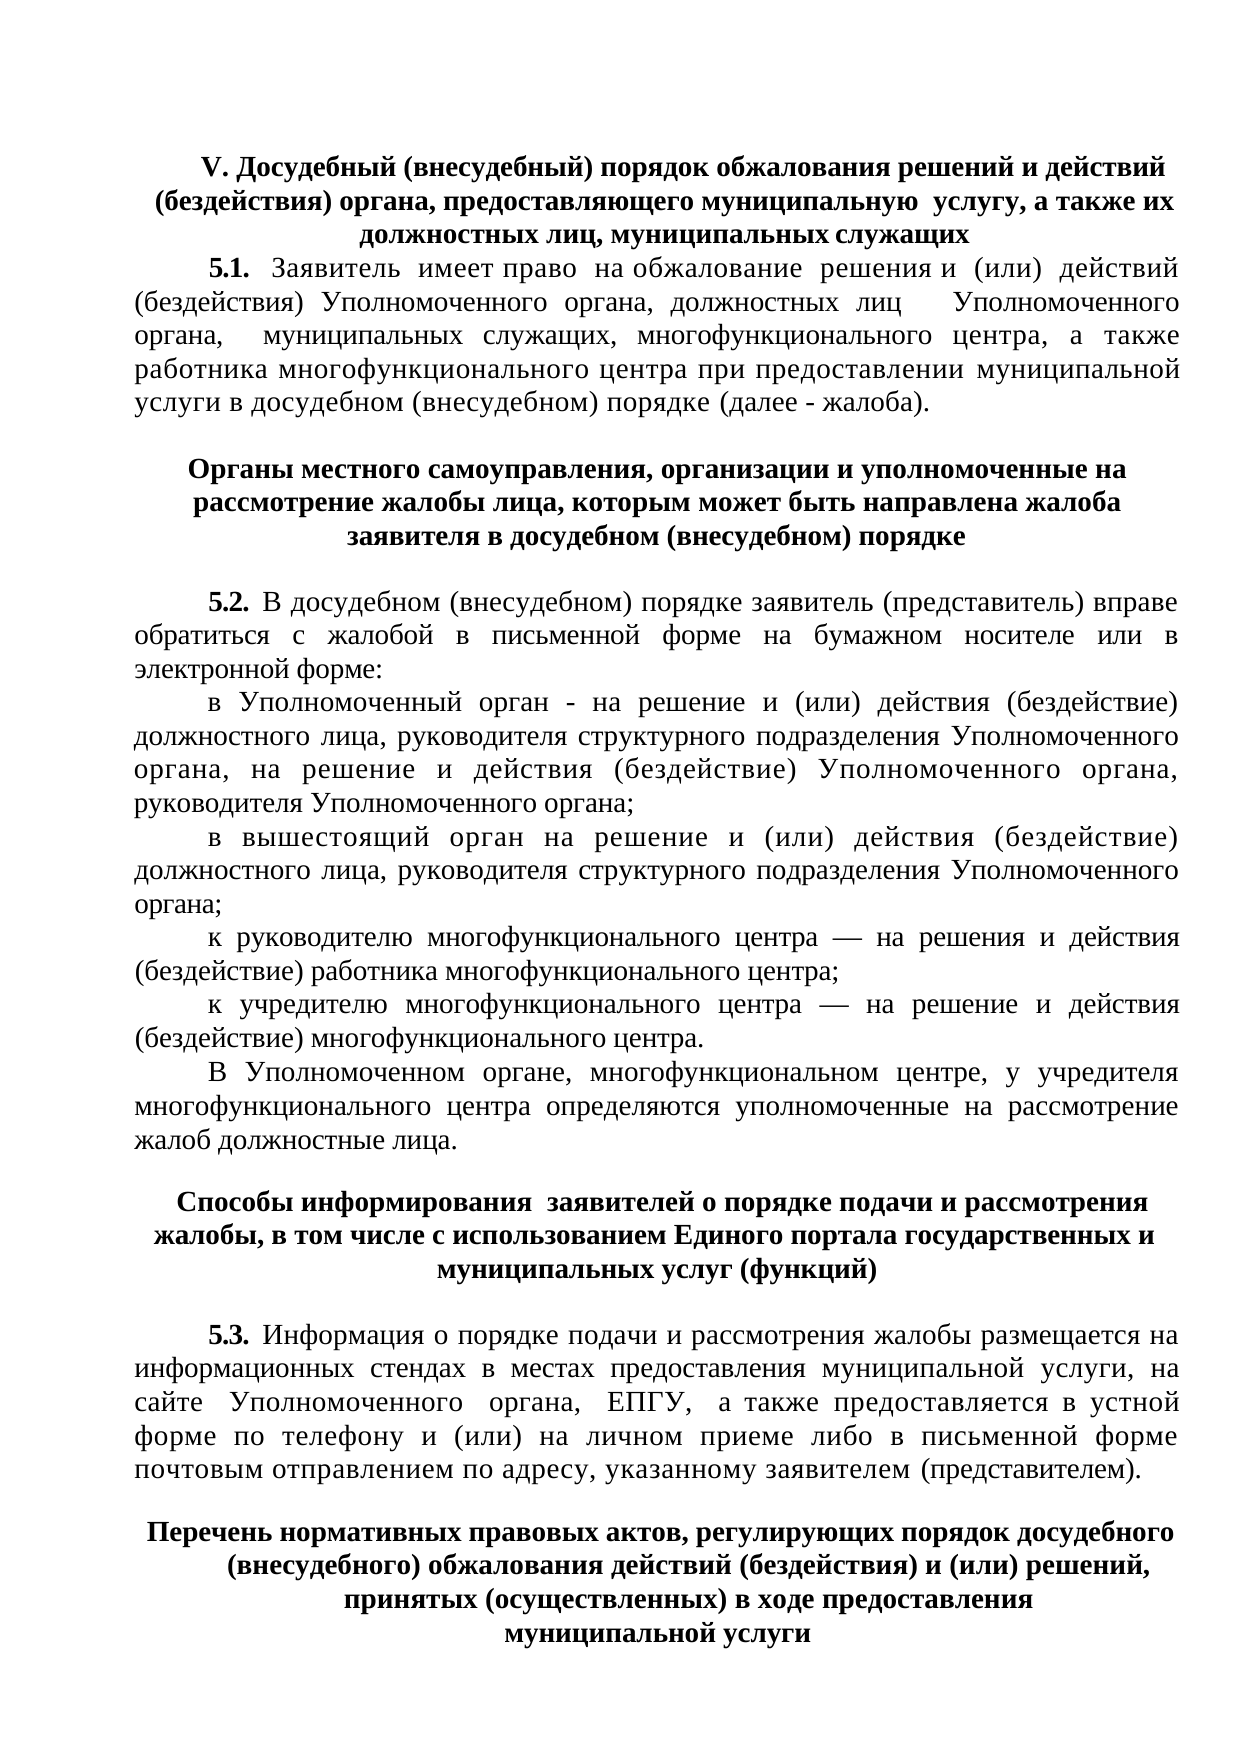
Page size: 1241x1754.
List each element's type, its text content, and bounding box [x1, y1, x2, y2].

text Перечень нормативных правовых актов, регулирующих порядок досудебного (внесудебного) обжалования действий (бездействия) и (или) решений, принятых (осуществленных) в ходе предоставления [141, 1514, 1180, 1615]
text муниципальных услуг (функций) [133, 1252, 1180, 1285]
text к руководителю многофункционального центра — на решения и действия (бездействие) работника многофункционального центра; [134, 920, 1180, 987]
text 5.3. Информация о порядке подачи и рассмотрения жалобы размещается на информационных стендах в местах предоставления муниципальной услуги, на сайте Уполномоченного органа, ЕПГУ, а также предоставляется в устной форме по телефону и (или) на личном приеме либо в письменной форме почтовым отправлением по адресу, указанному заявителем (представителем). [134, 1318, 1180, 1485]
text рассмотрение жалобы лица, которым может быть направлена жалоба [134, 485, 1180, 518]
text к учредителю многофункционального центра — на решение и действия (бездействие) многофункционального центра. [134, 987, 1180, 1054]
text V. Досудебный (внесудебный) порядок обжалования решений и действий (бездействия) органа, предоставляющего муниципальную услугу, а также их должностных лиц, муниципальных служащих [148, 150, 1180, 251]
text заявителя в досудебном (внесудебном) порядке [133, 518, 1179, 552]
text Органы местного самоуправления, организации и уполномоченные на [134, 451, 1180, 485]
text Способы информирования заявителей о порядке подачи и рассмотрения жалобы, в том числе с использованием Единого портала государственных и [153, 1184, 1180, 1252]
text 5.2. В досудебном (внесудебном) порядке заявитель (представитель) вправе обратиться с жалобой в письменной форме на бумажном носителе или в электронной форме: [134, 584, 1180, 685]
text в вышестоящий орган на решение и (или) действия (бездействие) должностного лица, руководителя структурного подразделения Уполномоченного органа; [134, 819, 1180, 920]
text 5.1. Заявитель имеет право на обжалование решения и (или) действий (бездействия) Уполномоченного органа, должностных лиц Уполномоченного органа, муниципальных служащих, многофункционального центра, а также работника многофункционального центра при предоставлении муниципальной услуги в досудебном (внесудебном) порядке (далее - жалоба). [134, 251, 1180, 418]
text в Уполномоченный орган - на решение и (или) действия (бездействие) должностного лица, руководителя структурного подразделения Уполномоченного органа, на решение и действия (бездействие) Уполномоченного органа, руководителя Уполномоченного органа; [133, 685, 1180, 819]
text муниципальной услуги [135, 1615, 1180, 1648]
text В Уполномоченном органе, многофункциональном центре, у учредителя многофункционального центра определяются уполномоченные на рассмотрение жалоб должностные лица. [134, 1054, 1179, 1156]
